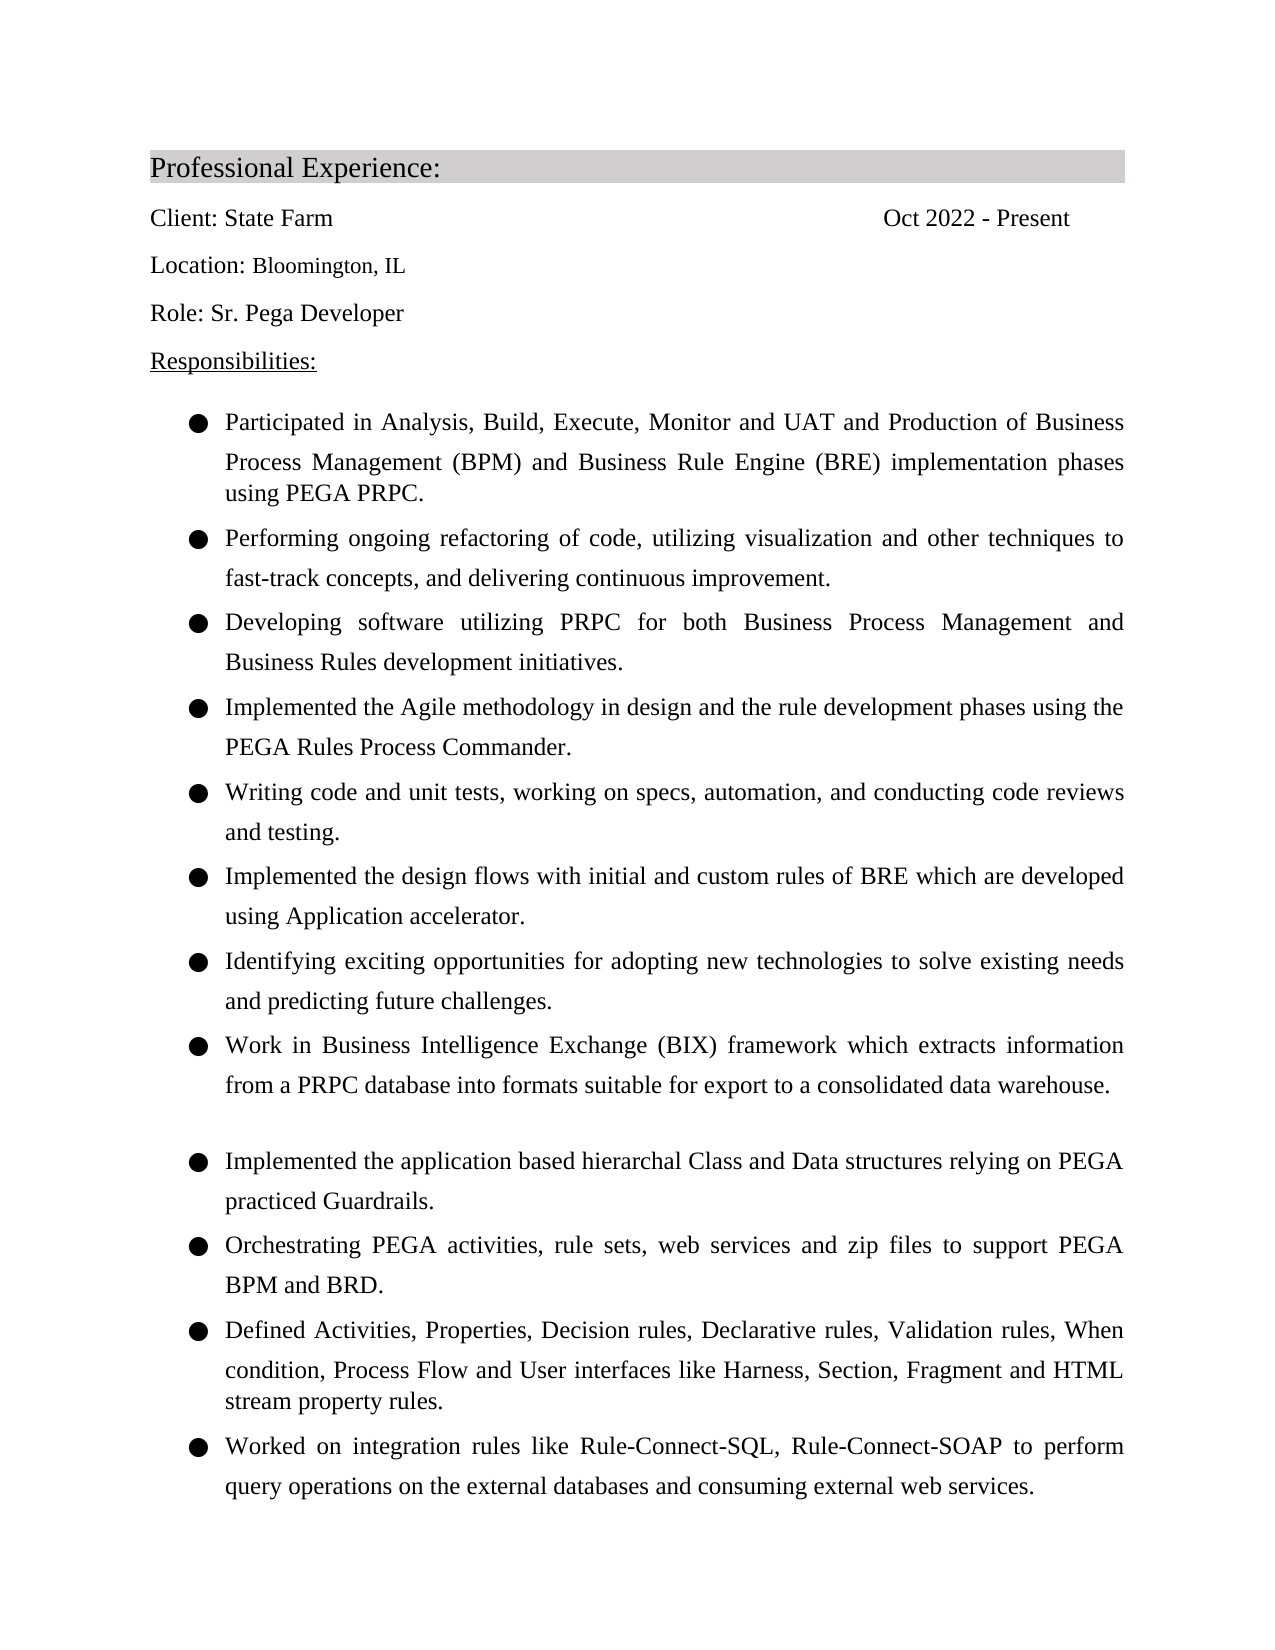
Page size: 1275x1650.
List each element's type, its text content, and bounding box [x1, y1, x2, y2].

text Responsibilities: [150, 346, 1125, 375]
list Performing ongoing refactoring of code, utilizing visualization and other techniques to fast-track concepts, and delivering continuous improvement. [187, 509, 1125, 592]
text Professional Experience: [150, 150, 1125, 183]
list Participated in Analysis, Build, Execute, Monitor and UAT and Production of Business Process Management (BPM) and Business Rule Engine (BRE) implementation phases using PEGA PRPC. [187, 394, 1125, 507]
list Writing code and unit tests, working on specs, automation, and conducting code reviews and testing. [187, 763, 1125, 845]
list Work in Business Intelligence Exchange (BIX) framework which extracts information from a PRPC database into formats suitable for export to a consolidated data warehouse. [187, 1017, 1125, 1099]
list Developing software utilizing PRPC for both Business Process Management and Business Rules development initiatives. [187, 594, 1125, 676]
list Worked on integration rules like Rule-Connect-SQL, Rule-Connect-SOAP to perform query operations on the external databases and consuming external web services. [187, 1417, 1125, 1499]
text Location: Bloomington, IL [150, 251, 1125, 279]
list Orchestrating PEGA activities, rule sets, web services and zip files to support PEGA BPM and BRD. [187, 1217, 1125, 1299]
list Defined Activities, Properties, Decision rules, Declarative rules, Validation rules, When condition, Process Flow and User interfaces like Harness, Section, Fragment and HTML stream property rules. [187, 1302, 1125, 1415]
text Client: State Farm Oct 2022 - Present [150, 203, 1125, 232]
list Implemented the Agile methodology in design and the rule development phases using the PEGA Rules Process Commander. [187, 678, 1125, 761]
list Implemented the design flows with initial and custom rules of BRE which are developed using Application accelerator. [187, 848, 1125, 930]
list Identifying exciting opportunities for adopting new technologies to solve existing needs and predicting future challenges. [187, 932, 1125, 1014]
list Implemented the application based hierarchal Class and Data structures relying on PEGA practiced Guardrails. [187, 1132, 1125, 1215]
text Role: Sr. Pega Developer [150, 298, 1125, 327]
